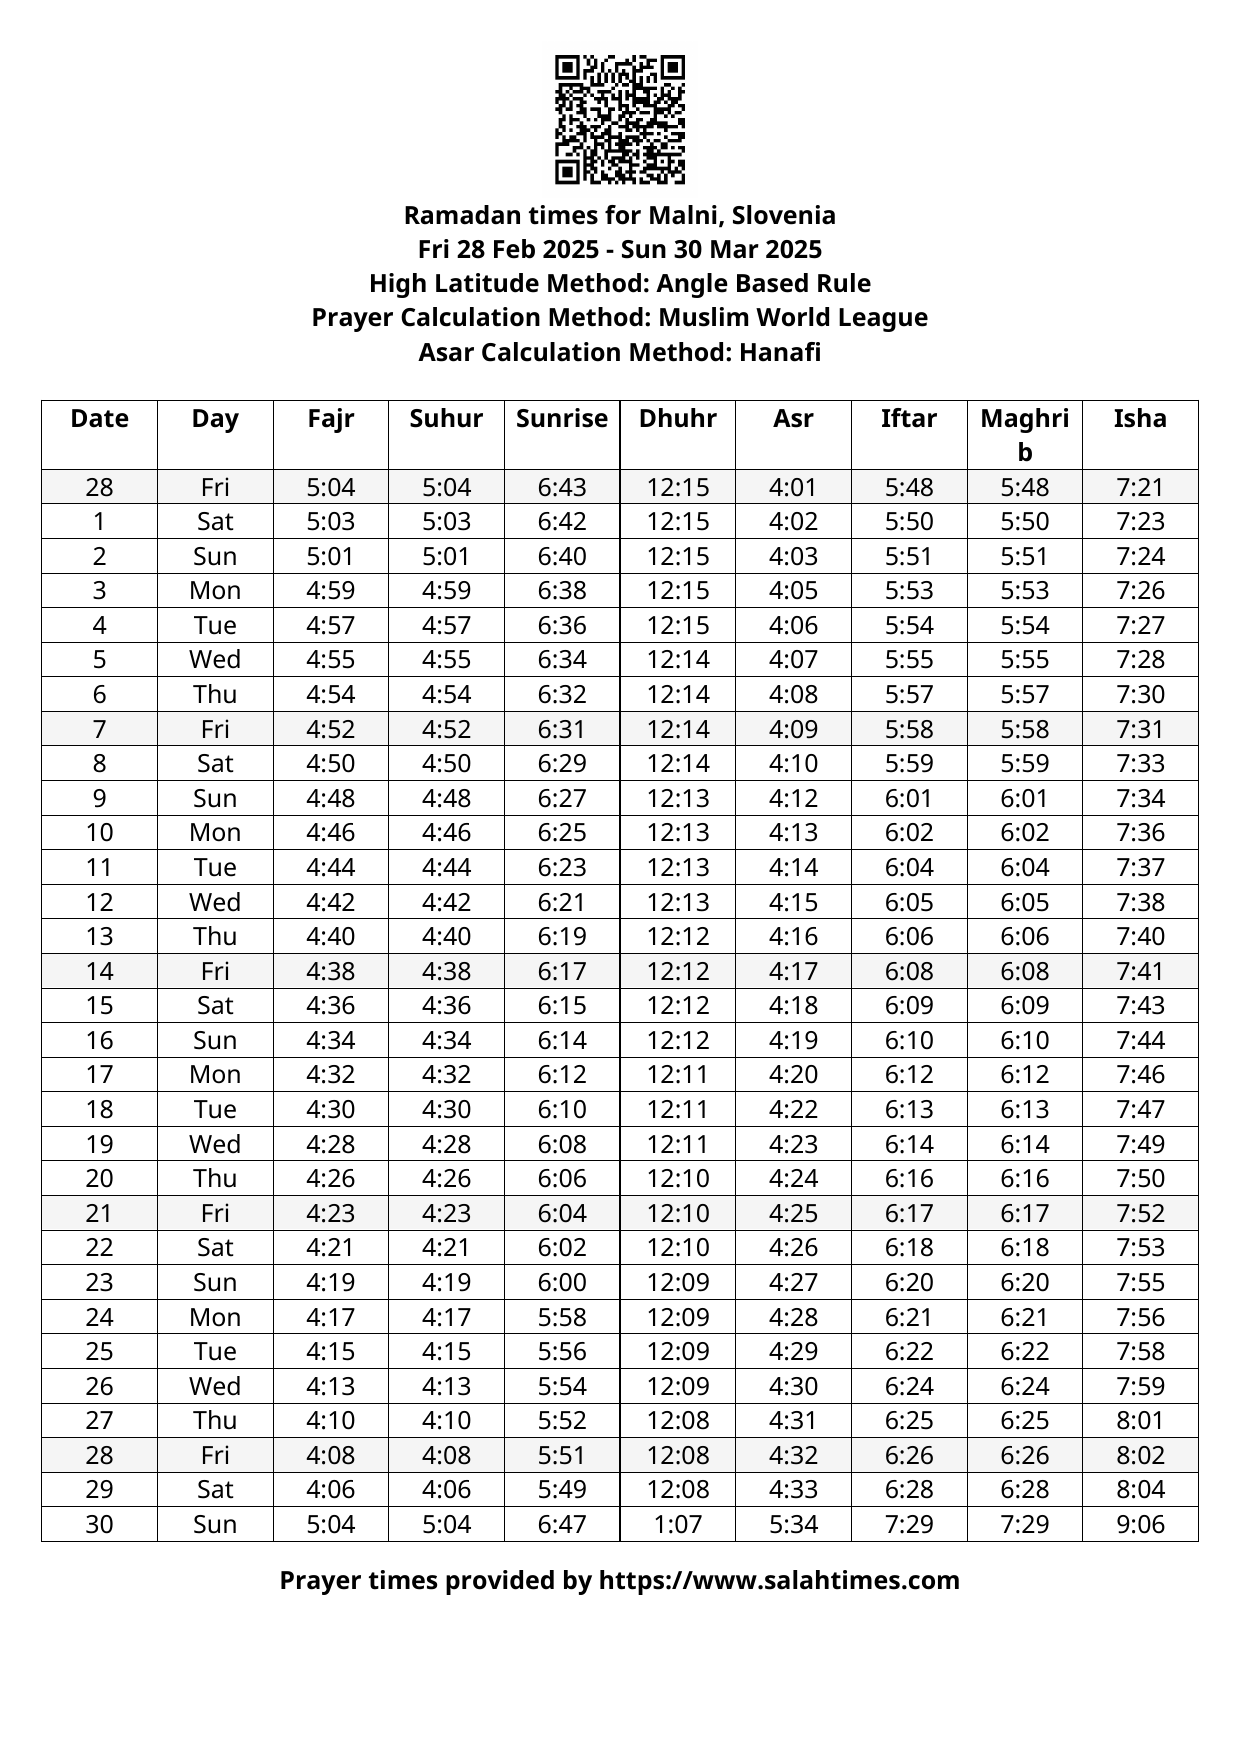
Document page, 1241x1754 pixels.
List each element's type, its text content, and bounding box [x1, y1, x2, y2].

table_cell 5:04 [274, 470, 388, 503]
table_cell 6:22 [968, 1334, 1082, 1368]
table_cell 4:17 [389, 1300, 504, 1333]
table_cell Mon [158, 1300, 273, 1333]
table_cell 7:34 [1083, 781, 1198, 814]
text Prayer Calculation Method: Muslim World League [42, 300, 1198, 334]
table_cell 6:21 [968, 1300, 1082, 1333]
table_cell 4:19 [389, 1265, 504, 1299]
table_cell 5:55 [968, 643, 1082, 676]
table_cell 6:04 [505, 1196, 619, 1229]
table_cell 12 [42, 885, 157, 918]
table_cell 7:49 [1083, 1127, 1198, 1160]
table_cell Thu [158, 919, 273, 953]
table_cell Sat [158, 989, 273, 1022]
table_cell 9 [42, 781, 157, 814]
table_cell 18 [42, 1092, 157, 1126]
table_cell Sat [158, 746, 273, 780]
table_cell 12:13 [621, 816, 735, 849]
table_cell 22 [42, 1231, 157, 1264]
table_cell 23 [42, 1265, 157, 1299]
table_cell 5:59 [852, 746, 967, 780]
table_cell 6:43 [505, 470, 619, 503]
table_cell 5:54 [852, 608, 967, 642]
table_cell 4:28 [389, 1127, 504, 1160]
table_cell 4:36 [389, 989, 504, 1022]
table_cell 4:15 [389, 1334, 504, 1368]
table_cell 6:21 [852, 1300, 967, 1333]
table_cell 7:28 [1083, 643, 1198, 676]
table_cell 7:38 [1083, 885, 1198, 918]
table_cell 4:15 [736, 885, 851, 918]
table_cell Tue [158, 1092, 273, 1126]
table_header Sunrise [505, 401, 619, 469]
table_cell 6:01 [852, 781, 967, 814]
table_cell 4:08 [736, 677, 851, 711]
table_cell 21 [42, 1196, 157, 1229]
table_cell Fri [158, 1438, 273, 1472]
table_cell 6:12 [852, 1058, 967, 1091]
table_cell 5:04 [389, 470, 504, 503]
table_cell 4:46 [389, 816, 504, 849]
table_cell 6:00 [505, 1265, 619, 1299]
table_header Dhuhr [621, 401, 735, 469]
table_cell 4:55 [389, 643, 504, 676]
table_cell 4:50 [274, 746, 388, 780]
table_cell 6:34 [505, 643, 619, 676]
table_cell 6:40 [505, 539, 619, 572]
table_cell 4:48 [389, 781, 504, 814]
table_cell 7:29 [852, 1507, 967, 1541]
table_cell 6:18 [852, 1231, 967, 1264]
table_cell 4:13 [736, 816, 851, 849]
table_cell 4:25 [736, 1196, 851, 1229]
table_cell Fri [158, 954, 273, 987]
table_cell 28 [42, 470, 157, 503]
table_cell 5:03 [274, 504, 388, 538]
table_cell 19 [42, 1127, 157, 1160]
table_cell 6:24 [852, 1369, 967, 1402]
table_cell 7:59 [1083, 1369, 1198, 1402]
table_cell Thu [158, 677, 273, 711]
table_header Iftar [852, 401, 967, 469]
table_cell 5:58 [505, 1300, 619, 1333]
table_cell 7:44 [1083, 1023, 1198, 1057]
table_cell 5:51 [852, 539, 967, 572]
table_cell 8:04 [1083, 1473, 1198, 1506]
table_cell 5:04 [389, 1507, 504, 1541]
table_cell 28 [42, 1438, 157, 1472]
table_cell 5:58 [968, 712, 1082, 745]
table_cell 4:52 [389, 712, 504, 745]
table_cell 6:08 [968, 954, 1082, 987]
table_cell 20 [42, 1161, 157, 1195]
text Prayer times provided by https://www.salahtimes.com [42, 1563, 1198, 1597]
table_cell 12:09 [621, 1369, 735, 1402]
table_cell 6:27 [505, 781, 619, 814]
table_cell Tue [158, 608, 273, 642]
table_cell 1:07 [621, 1507, 735, 1541]
table_cell 4:13 [274, 1369, 388, 1402]
table_cell 6 [42, 677, 157, 711]
table_cell 5:50 [968, 504, 1082, 538]
table_cell 4:01 [736, 470, 851, 503]
table_cell 6:10 [505, 1092, 619, 1126]
table_cell 12:08 [621, 1404, 735, 1437]
table_cell 4:02 [736, 504, 851, 538]
table_cell 6:22 [852, 1334, 967, 1368]
table_cell 5:50 [852, 504, 967, 538]
table_cell 26 [42, 1369, 157, 1402]
table_cell 4:44 [389, 850, 504, 884]
table_cell 6:09 [968, 989, 1082, 1022]
table_cell Fri [158, 712, 273, 745]
table_cell 12:10 [621, 1231, 735, 1264]
table_cell Wed [158, 643, 273, 676]
table_cell 6:14 [852, 1127, 967, 1160]
table_cell 4:57 [389, 608, 504, 642]
table_cell 6:04 [852, 850, 967, 884]
table_cell Wed [158, 1369, 273, 1402]
table_cell 6:02 [852, 816, 967, 849]
table_cell 12:13 [621, 781, 735, 814]
table_cell 4:32 [736, 1438, 851, 1472]
table_cell 7:50 [1083, 1161, 1198, 1195]
table_cell 6:42 [505, 504, 619, 538]
table_cell 7:55 [1083, 1265, 1198, 1299]
table_header Day [158, 401, 273, 469]
table_cell 4:52 [274, 712, 388, 745]
table_cell 27 [42, 1404, 157, 1437]
text High Latitude Method: Angle Based Rule [42, 266, 1198, 300]
table_cell 5:58 [852, 712, 967, 745]
table_cell 6:20 [968, 1265, 1082, 1299]
table_cell 4:38 [274, 954, 388, 987]
table_cell 4:13 [389, 1369, 504, 1402]
table_cell 4:12 [736, 781, 851, 814]
table_cell Wed [158, 1127, 273, 1160]
table_cell 5:59 [968, 746, 1082, 780]
table_cell 17 [42, 1058, 157, 1091]
table_cell 6:13 [852, 1092, 967, 1126]
table_cell 7:23 [1083, 504, 1198, 538]
table_cell 4:54 [389, 677, 504, 711]
table_cell 4:27 [736, 1265, 851, 1299]
table_cell 12:13 [621, 850, 735, 884]
table_cell 2 [42, 539, 157, 572]
table_cell 5:04 [274, 1507, 388, 1541]
table_cell 12:08 [621, 1473, 735, 1506]
table_cell 4:54 [274, 677, 388, 711]
table_cell 5:52 [505, 1404, 619, 1437]
table_cell 12:09 [621, 1265, 735, 1299]
table_cell 4:28 [736, 1300, 851, 1333]
table_cell 4:30 [274, 1092, 388, 1126]
text Ramadan times for Malni, Slovenia [42, 198, 1198, 232]
table_cell 6:28 [968, 1473, 1082, 1506]
table_cell 4:26 [736, 1231, 851, 1264]
table_cell 12:12 [621, 919, 735, 953]
table_cell 6:08 [852, 954, 967, 987]
table_cell 4:21 [389, 1231, 504, 1264]
table_cell 1 [42, 504, 157, 538]
table_cell 24 [42, 1300, 157, 1333]
table_cell 4:26 [389, 1161, 504, 1195]
table_cell 12:10 [621, 1196, 735, 1229]
table_cell 5:56 [505, 1334, 619, 1368]
table_cell 7:52 [1083, 1196, 1198, 1229]
table_cell 5:48 [852, 470, 967, 503]
table_cell 5:03 [389, 504, 504, 538]
table_cell 4:20 [736, 1058, 851, 1091]
table_cell 7:47 [1083, 1092, 1198, 1126]
table_cell 4:40 [274, 919, 388, 953]
table_cell 5:53 [852, 574, 967, 607]
table_cell Thu [158, 1161, 273, 1195]
table_cell 4:30 [736, 1369, 851, 1402]
table_cell 6:04 [968, 850, 1082, 884]
table_cell 7:24 [1083, 539, 1198, 572]
table_cell 12:08 [621, 1438, 735, 1472]
table_cell Thu [158, 1404, 273, 1437]
table_cell 4:06 [736, 608, 851, 642]
table_cell 8:02 [1083, 1438, 1198, 1472]
table_cell 14 [42, 954, 157, 987]
table_cell 6:25 [968, 1404, 1082, 1437]
table_cell 4:59 [389, 574, 504, 607]
table_cell 7:43 [1083, 989, 1198, 1022]
table_cell 4:10 [389, 1404, 504, 1437]
table_cell 6:16 [968, 1161, 1082, 1195]
table_cell 4:42 [389, 885, 504, 918]
table_cell 4:48 [274, 781, 388, 814]
table_cell 5:57 [852, 677, 967, 711]
table_cell 6:36 [505, 608, 619, 642]
table_cell 6:13 [968, 1092, 1082, 1126]
table_cell Wed [158, 885, 273, 918]
table_cell 10 [42, 816, 157, 849]
table_cell 6:17 [968, 1196, 1082, 1229]
table_cell 4:29 [736, 1334, 851, 1368]
table_cell 12:11 [621, 1092, 735, 1126]
table_cell 4:05 [736, 574, 851, 607]
table_cell 8:01 [1083, 1404, 1198, 1437]
table_cell 6:29 [505, 746, 619, 780]
table_cell 7:40 [1083, 919, 1198, 953]
table_cell Sat [158, 1473, 273, 1506]
table_cell 4:06 [274, 1473, 388, 1506]
table_cell 12:11 [621, 1127, 735, 1160]
table_cell Mon [158, 1058, 273, 1091]
table_cell 6:06 [505, 1161, 619, 1195]
table_cell 6:14 [968, 1127, 1082, 1160]
table_cell 4:08 [389, 1438, 504, 1472]
table_cell 5:51 [968, 539, 1082, 572]
table_cell 4:09 [736, 712, 851, 745]
table_cell 4:21 [274, 1231, 388, 1264]
table_cell 7:53 [1083, 1231, 1198, 1264]
table_cell 7:46 [1083, 1058, 1198, 1091]
table_cell 4:50 [389, 746, 504, 780]
table_cell 6:15 [505, 989, 619, 1022]
table_cell 5:55 [852, 643, 967, 676]
table_cell 6:32 [505, 677, 619, 711]
table_cell 4:07 [736, 643, 851, 676]
table_cell 6:06 [852, 919, 967, 953]
table_cell Sun [158, 539, 273, 572]
table_cell 7:56 [1083, 1300, 1198, 1333]
table_cell 7:41 [1083, 954, 1198, 987]
table_cell 4:10 [274, 1404, 388, 1437]
table_cell 5:49 [505, 1473, 619, 1506]
table_cell 6:26 [968, 1438, 1082, 1472]
table_header Suhur [389, 401, 504, 469]
table_cell 7:30 [1083, 677, 1198, 711]
table_cell 5:01 [389, 539, 504, 572]
table_cell 6:02 [505, 1231, 619, 1264]
table_cell 6:23 [505, 850, 619, 884]
table_header Fajr [274, 401, 388, 469]
table_cell 12:15 [621, 504, 735, 538]
table_cell 12:15 [621, 608, 735, 642]
table_cell 7:26 [1083, 574, 1198, 607]
table_cell 6:12 [968, 1058, 1082, 1091]
table_cell 4:30 [389, 1092, 504, 1126]
table_cell 6:05 [852, 885, 967, 918]
table_cell 4:22 [736, 1092, 851, 1126]
table_cell 7:21 [1083, 470, 1198, 503]
table_cell 6:26 [852, 1438, 967, 1472]
table_cell Tue [158, 850, 273, 884]
table_cell Sun [158, 1265, 273, 1299]
table_cell 4:23 [389, 1196, 504, 1229]
table_cell 4:23 [736, 1127, 851, 1160]
table_cell 6:19 [505, 919, 619, 953]
table_cell 6:10 [968, 1023, 1082, 1057]
table_cell 7:58 [1083, 1334, 1198, 1368]
table_cell 6:38 [505, 574, 619, 607]
table_cell 7:29 [968, 1507, 1082, 1541]
table_cell 12:12 [621, 954, 735, 987]
table_cell 5:34 [736, 1507, 851, 1541]
table_cell 4:28 [274, 1127, 388, 1160]
table_cell 4 [42, 608, 157, 642]
table_cell 4:26 [274, 1161, 388, 1195]
table_cell Mon [158, 816, 273, 849]
table_cell 3 [42, 574, 157, 607]
table_cell 12:13 [621, 885, 735, 918]
table_cell Sun [158, 1507, 273, 1541]
table_cell 7:33 [1083, 746, 1198, 780]
table_cell 8 [42, 746, 157, 780]
table_cell 4:23 [274, 1196, 388, 1229]
table_cell 4:19 [274, 1265, 388, 1299]
table_cell 29 [42, 1473, 157, 1506]
table_cell 5:01 [274, 539, 388, 572]
table_header Date [42, 401, 157, 469]
table_cell 5:53 [968, 574, 1082, 607]
table_cell 4:16 [736, 919, 851, 953]
table_cell 12:15 [621, 470, 735, 503]
table_cell 6:02 [968, 816, 1082, 849]
table_cell 7:37 [1083, 850, 1198, 884]
table_cell Fri [158, 470, 273, 503]
table_cell 4:36 [274, 989, 388, 1022]
table_cell 4:03 [736, 539, 851, 572]
table_cell 4:46 [274, 816, 388, 849]
table_cell 4:55 [274, 643, 388, 676]
table_cell 4:06 [389, 1473, 504, 1506]
table_cell 4:19 [736, 1023, 851, 1057]
table_cell 4:15 [274, 1334, 388, 1368]
table_cell 11 [42, 850, 157, 884]
table_cell Tue [158, 1334, 273, 1368]
table_cell Sun [158, 781, 273, 814]
table_cell 4:10 [736, 746, 851, 780]
table_cell 5:57 [968, 677, 1082, 711]
table_cell 4:31 [736, 1404, 851, 1437]
table_cell 6:12 [505, 1058, 619, 1091]
table_cell 12:11 [621, 1058, 735, 1091]
table_header Isha [1083, 401, 1198, 469]
table_cell 5:54 [968, 608, 1082, 642]
table_cell 4:17 [736, 954, 851, 987]
picture [542, 41, 699, 198]
table_cell 4:24 [736, 1161, 851, 1195]
table_cell 5:54 [505, 1369, 619, 1402]
table_header Maghrib [968, 401, 1082, 469]
table_cell Fri [158, 1196, 273, 1229]
table_cell 6:18 [968, 1231, 1082, 1264]
table_cell 4:42 [274, 885, 388, 918]
table_cell 12:14 [621, 746, 735, 780]
table_cell 15 [42, 989, 157, 1022]
table_cell 6:20 [852, 1265, 967, 1299]
table_cell 4:14 [736, 850, 851, 884]
table_cell 6:08 [505, 1127, 619, 1160]
table_cell 5:51 [505, 1438, 619, 1472]
table_cell 6:10 [852, 1023, 967, 1057]
table_cell 12:09 [621, 1334, 735, 1368]
table_cell 6:06 [968, 919, 1082, 953]
table_cell 16 [42, 1023, 157, 1057]
table_cell 4:32 [389, 1058, 504, 1091]
table_cell 7 [42, 712, 157, 745]
table_cell Mon [158, 574, 273, 607]
table_cell 30 [42, 1507, 157, 1541]
table_header Asr [736, 401, 851, 469]
table_cell 6:47 [505, 1507, 619, 1541]
table_cell 12:10 [621, 1161, 735, 1195]
table_cell 7:31 [1083, 712, 1198, 745]
table_cell 4:17 [274, 1300, 388, 1333]
table_cell 6:31 [505, 712, 619, 745]
table_cell 12:12 [621, 989, 735, 1022]
table_cell 4:40 [389, 919, 504, 953]
table_cell 12:09 [621, 1300, 735, 1333]
table_cell 12:14 [621, 643, 735, 676]
table_cell 6:25 [852, 1404, 967, 1437]
table_cell Sun [158, 1023, 273, 1057]
table_cell 7:27 [1083, 608, 1198, 642]
table_cell 4:34 [389, 1023, 504, 1057]
table_cell 6:25 [505, 816, 619, 849]
table_cell 4:33 [736, 1473, 851, 1506]
table_cell 6:09 [852, 989, 967, 1022]
table_cell 4:44 [274, 850, 388, 884]
text Asar Calculation Method: Hanafi [42, 334, 1198, 368]
table_cell 4:18 [736, 989, 851, 1022]
table_cell Sat [158, 504, 273, 538]
table_cell 6:17 [505, 954, 619, 987]
table_cell 4:32 [274, 1058, 388, 1091]
table_cell 9:06 [1083, 1507, 1198, 1541]
table_cell 4:08 [274, 1438, 388, 1472]
table_cell 4:57 [274, 608, 388, 642]
table_cell 5:48 [968, 470, 1082, 503]
table_cell 6:14 [505, 1023, 619, 1057]
table_cell 6:28 [852, 1473, 967, 1506]
table_cell 6:21 [505, 885, 619, 918]
table_cell 25 [42, 1334, 157, 1368]
table_cell 4:59 [274, 574, 388, 607]
table_cell Sat [158, 1231, 273, 1264]
table_cell 5 [42, 643, 157, 676]
table_cell 4:34 [274, 1023, 388, 1057]
table_cell 6:16 [852, 1161, 967, 1195]
table_cell 6:05 [968, 885, 1082, 918]
table_cell 6:24 [968, 1369, 1082, 1402]
table_cell 12:15 [621, 539, 735, 572]
table_cell 6:17 [852, 1196, 967, 1229]
table_cell 12:14 [621, 677, 735, 711]
text Fri 28 Feb 2025 - Sun 30 Mar 2025 [42, 232, 1198, 266]
table_cell 12:12 [621, 1023, 735, 1057]
table_cell 12:15 [621, 574, 735, 607]
table_cell 12:14 [621, 712, 735, 745]
table_cell 4:38 [389, 954, 504, 987]
table_cell 7:36 [1083, 816, 1198, 849]
table_cell 6:01 [968, 781, 1082, 814]
table_cell 13 [42, 919, 157, 953]
